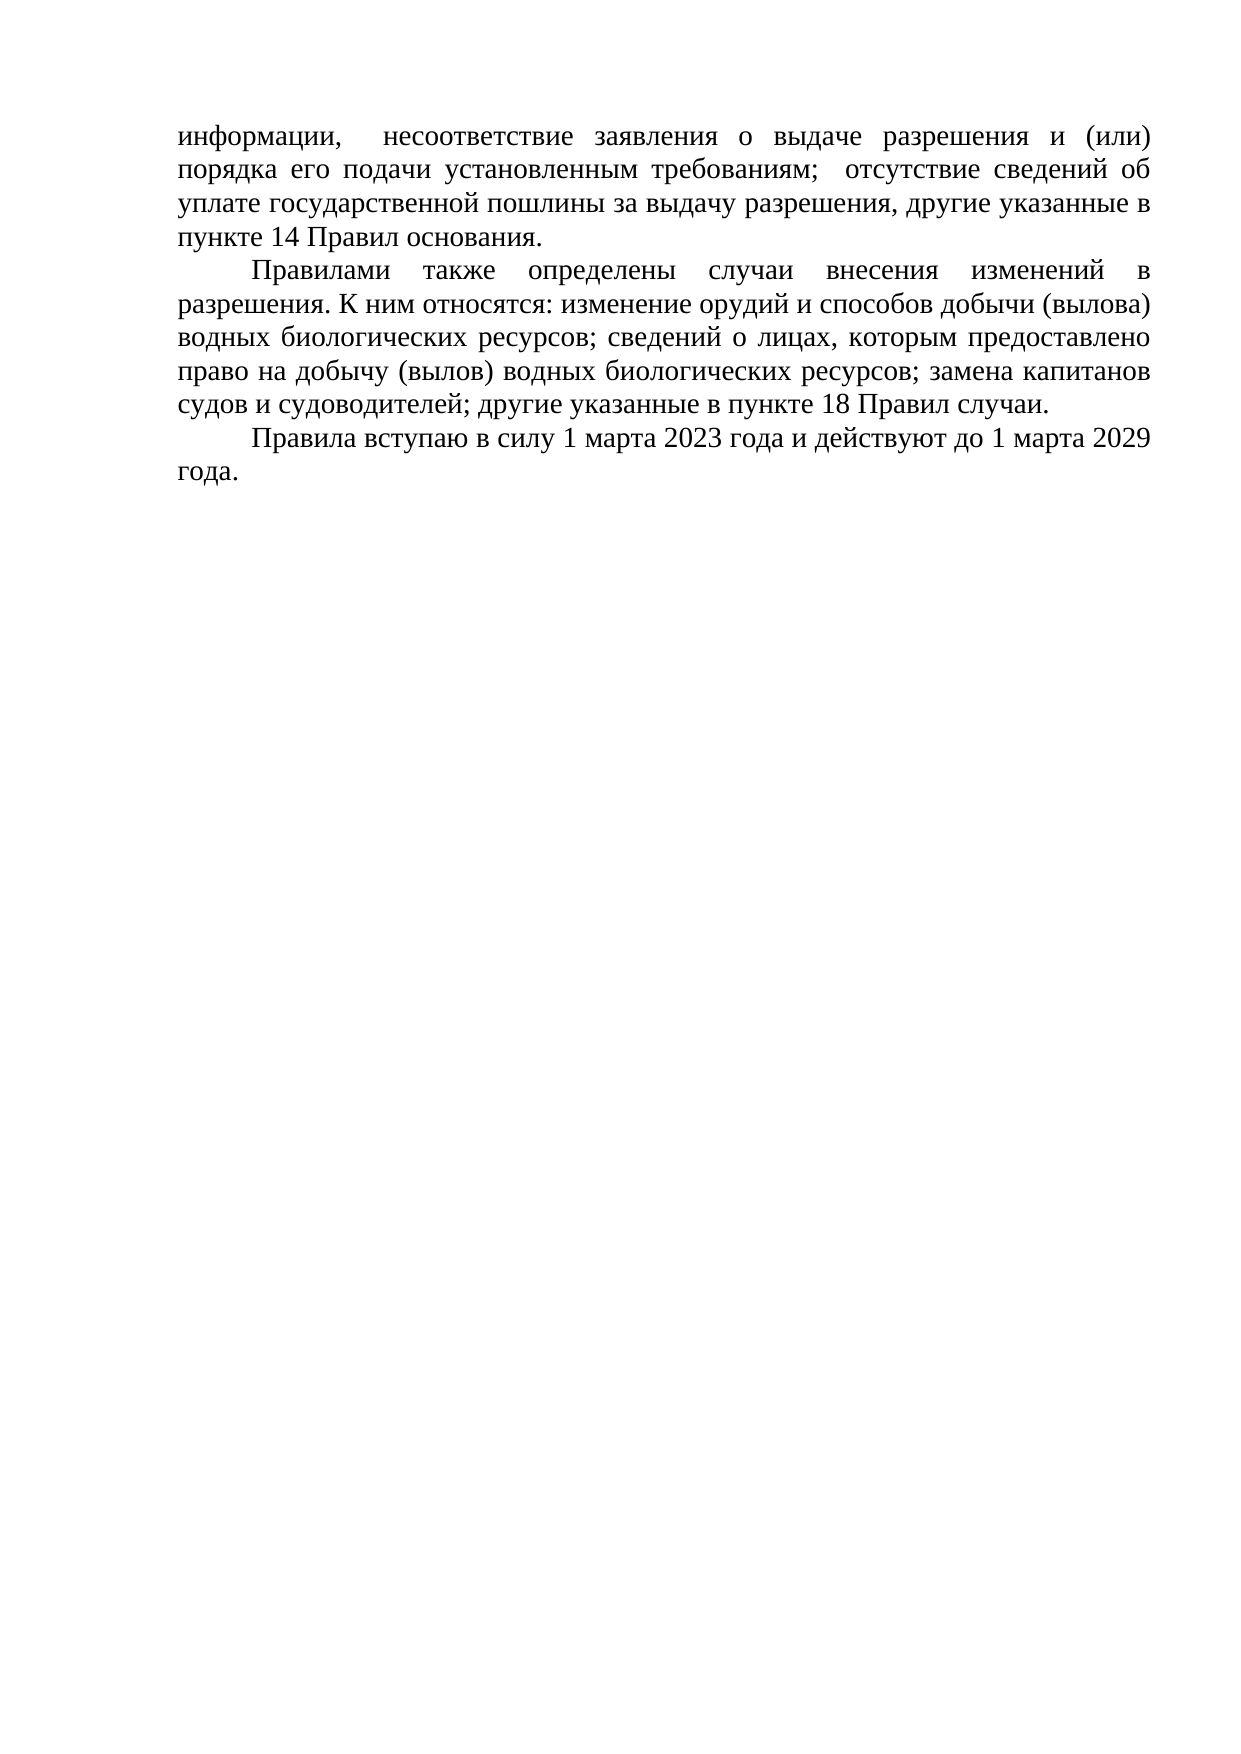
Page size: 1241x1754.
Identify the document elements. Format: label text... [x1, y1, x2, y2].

text Правила вступаю в силу 1 марта 2023 года и действуют до 1 марта 2029 года. [177, 420, 1152, 487]
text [177, 118, 1152, 252]
text Правилами также определены случаи внесения изменений в разрешения. К ним относятся: изменение орудий и способов добычи (вылова) водных биологических ресурсов; сведений о лицах, которым предоставлено право на добычу (вылов) водных биологических ресурсов; замена капитанов судов и судоводителей; другие указанные в пункте 18 Правил случаи. [177, 252, 1152, 420]
